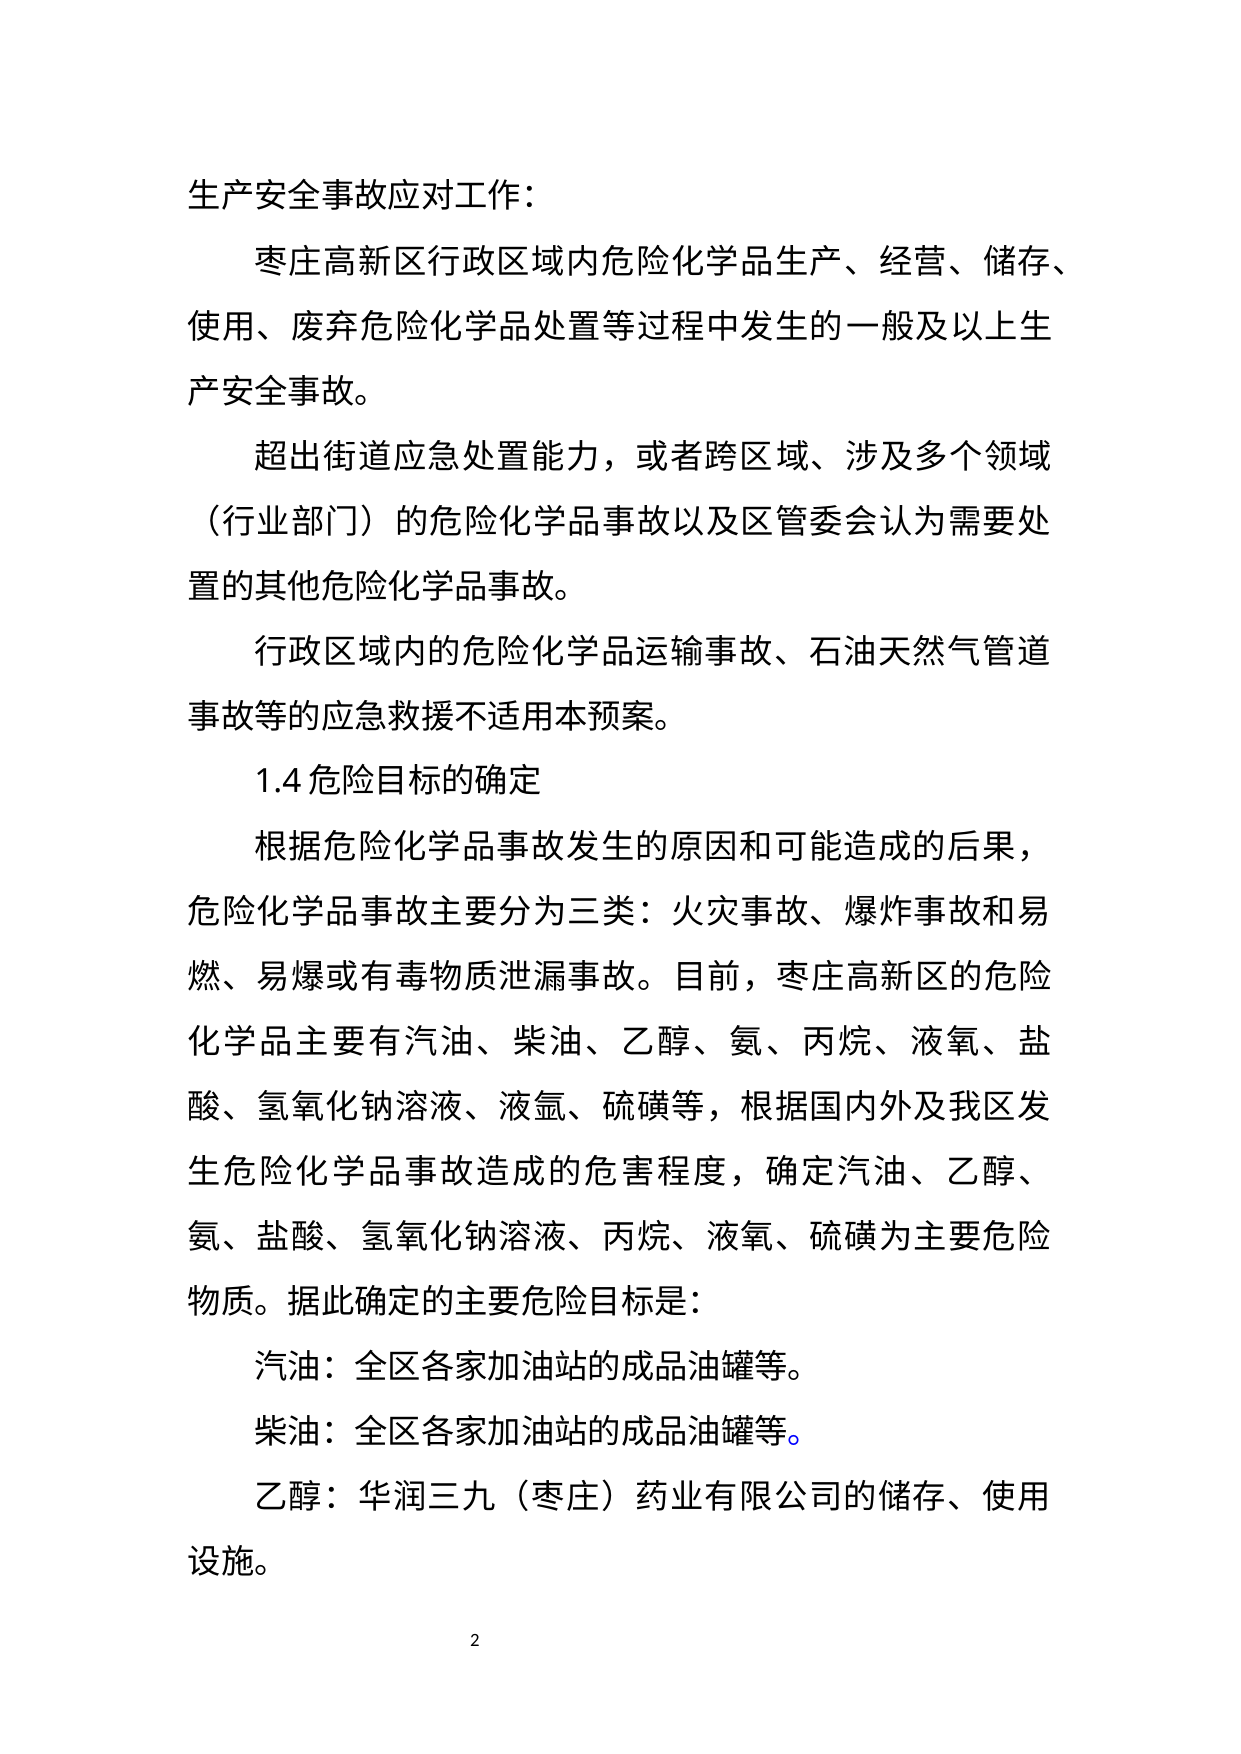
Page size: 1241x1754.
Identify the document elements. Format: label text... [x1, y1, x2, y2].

text 枣庄高新区行政区域内危险化学品生产、经营、储存、使用、废弃危险化学品处置等过程中发生的一般及以上生产安全事故。 [187, 227, 1053, 422]
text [187, 162, 1053, 227]
text 乙醇：华润三九（枣庄）药业有限公司的储存、使用设施。 [187, 1462, 1053, 1592]
text 1.4危险目标的确定 [187, 747, 1053, 812]
text 汽油：全区各家加油站的成品油罐等。 [187, 1332, 1053, 1397]
text 超出街道应急处置能力，或者跨区域、涉及多个领域（行业部门）的危险化学品事故以及区管委会认为需要处置的其他危险化学品事故。 [187, 422, 1053, 617]
text 根据危险化学品事故发生的原因和可能造成的后果，危险化学品事故主要分为三类：火灾事故、爆炸事故和易燃、易爆或有毒物质泄漏事故。目前，枣庄高新区的危险化学品主要有汽油、柴油、乙醇、氨、丙烷、液氧、盐酸、氢氧化钠溶液、液氩、硫磺等，根据国内外及我区发生危险化学品事故造成的危害程度，确定汽油、乙醇、氨、盐酸、氢氧化钠溶液、丙烷、液氧、硫磺为主要危险物质。据此确定的主要危险目标是： [187, 812, 1053, 1332]
text 柴油：全区各家加油站的成品油罐等。 [187, 1397, 1053, 1462]
text 行政区域内的危险化学品运输事故、石油天然气管道事故等的应急救援不适用本预案。 [187, 617, 1053, 747]
